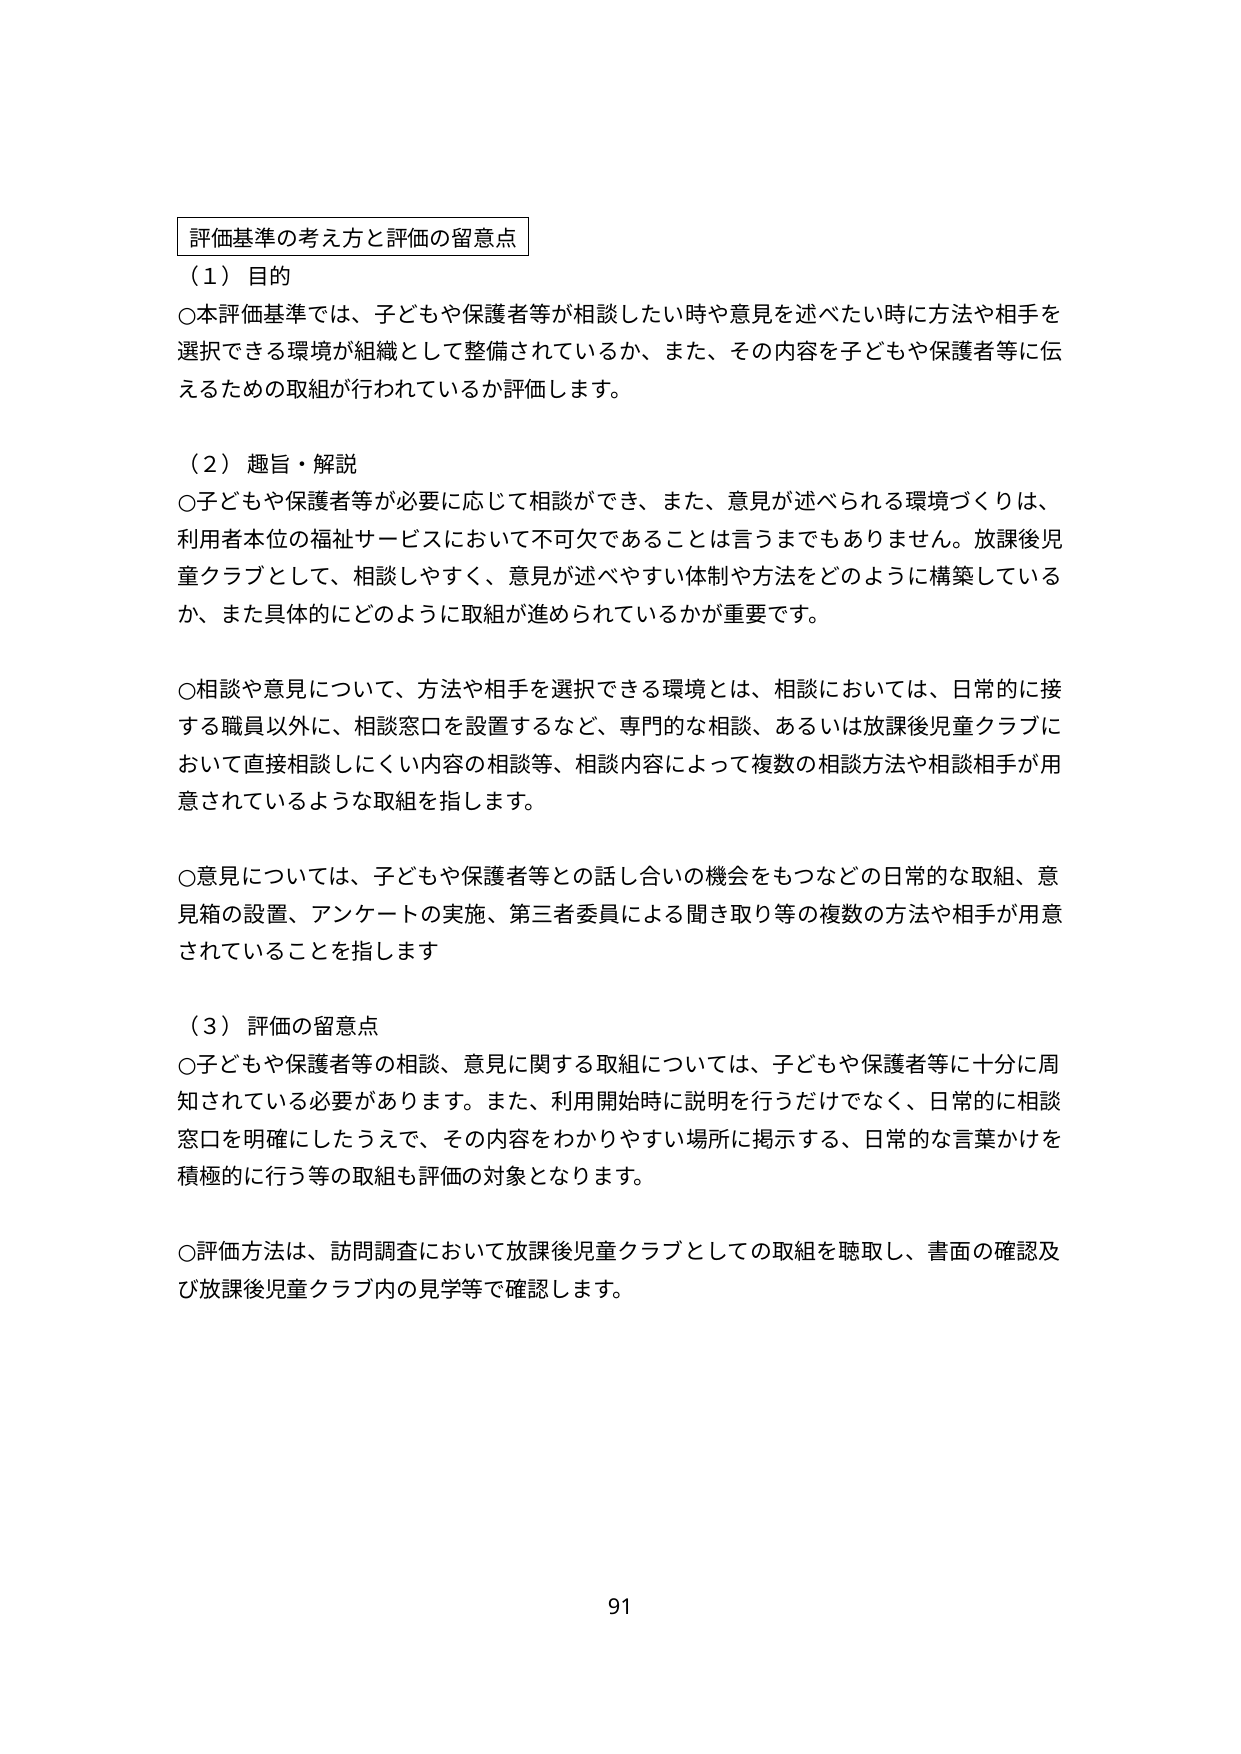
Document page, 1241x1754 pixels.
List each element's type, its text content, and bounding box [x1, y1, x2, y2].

text （２） 趣旨・解説 [177, 444, 1063, 481]
text ○子どもや保護者等が必要に応じて相談ができ、また、意見が述べられる環境づくりは、利用者本位の福祉サービスにおいて不可欠であることは言うまでもありません。放課後児童クラブとして、相談しやすく、意見が述べやすい体制や方法をどのように構築しているか、また具体的にどのように取組が進められているかが重要です。 [177, 481, 1063, 631]
text ○相談や意見について、方法や相手を選択できる環境とは、相談においては、日常的に接する職員以外に、相談窓口を設置するなど、専門的な相談、あるいは放課後児童クラブにおいて直接相談しにくい内容の相談等、相談内容によって複数の相談方法や相談相手が用意されているような取組を指します。 [177, 669, 1063, 819]
text ○子どもや保護者等の相談、意見に関する取組については、子どもや保護者等に十分に周知されている必要があります。また、利用開始時に説明を行うだけでなく、日常的に相談窓口を明確にしたうえで、その内容をわかりやすい場所に掲示する、日常的な言葉かけを積極的に行う等の取組も評価の対象となります。 [177, 1044, 1063, 1194]
text （３） 評価の留意点 [177, 1006, 1063, 1044]
text （１） 目的 [177, 256, 1063, 294]
text ○評価方法は、訪問調査において放課後児童クラブとしての取組を聴取し、書面の確認及び放課後児童クラブ内の見学等で確認します。 [177, 1231, 1063, 1306]
table_header 評価基準の考え方と評価の留意点 [178, 218, 528, 255]
text ○意見については、子どもや保護者等との話し合いの機会をもつなどの日常的な取組、意見箱の設置、アンケートの実施、第三者委員による聞き取り等の複数の方法や相手が用意されていることを指します [177, 856, 1063, 969]
text ○本評価基準では、子どもや保護者等が相談したい時や意見を述べたい時に方法や相手を選択できる環境が組織として整備されているか、また、その内容を子どもや保護者等に伝えるための取組が行われているか評価します。 [177, 294, 1063, 406]
